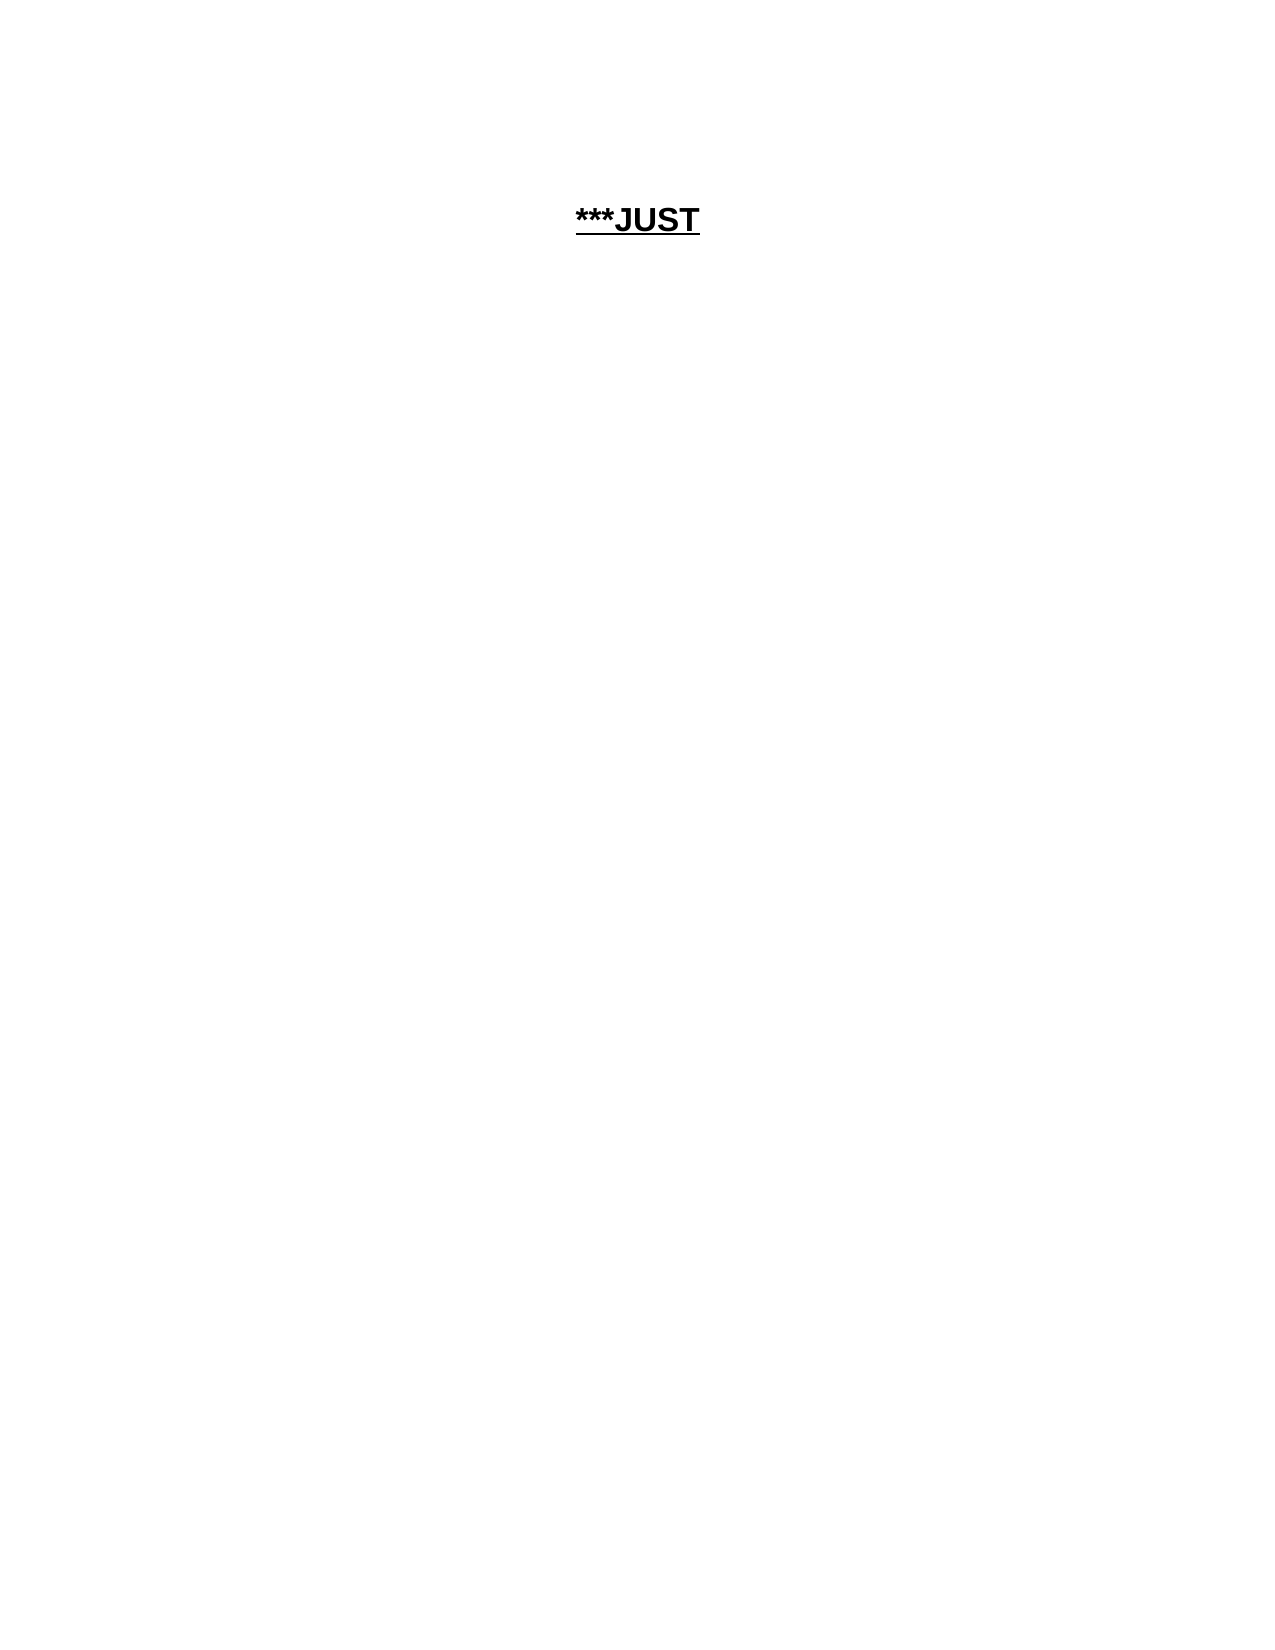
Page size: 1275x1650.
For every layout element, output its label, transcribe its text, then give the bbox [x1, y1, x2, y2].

subtitle ***just [150, 200, 1125, 238]
